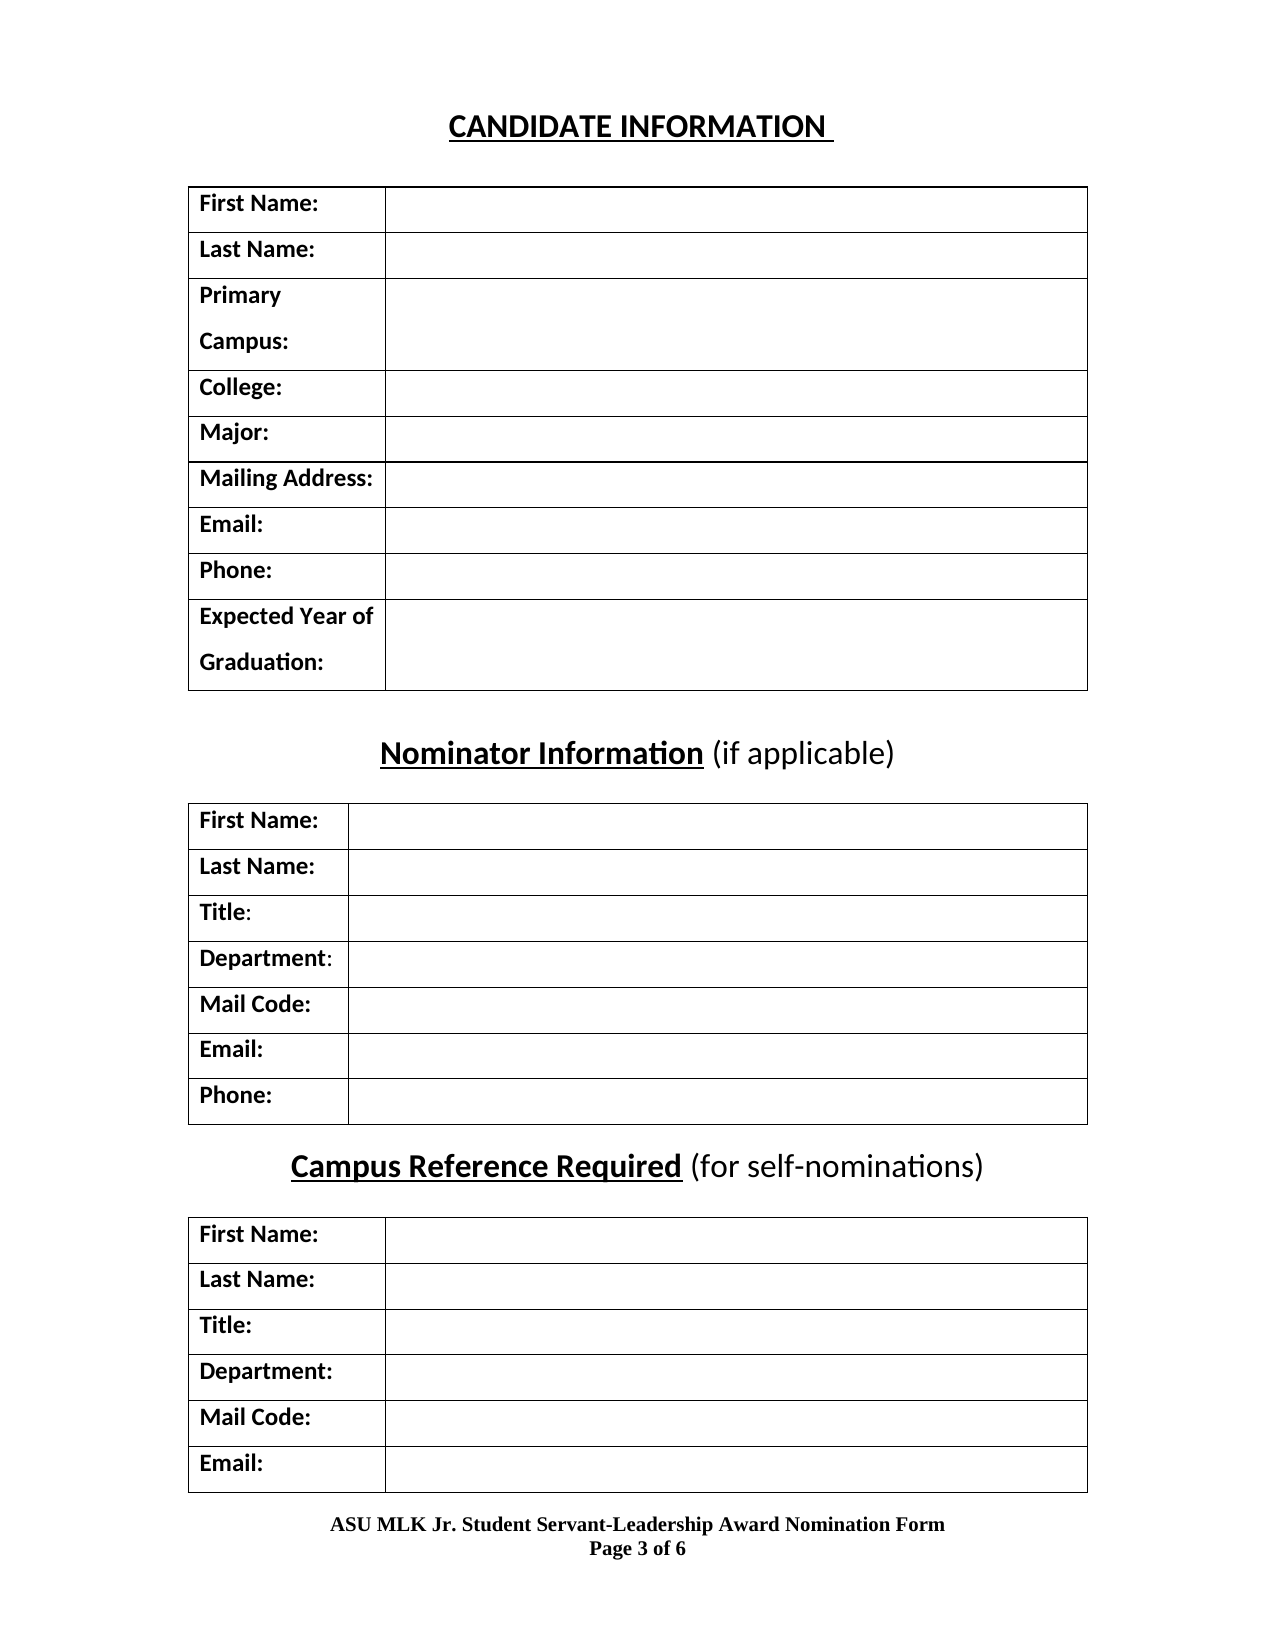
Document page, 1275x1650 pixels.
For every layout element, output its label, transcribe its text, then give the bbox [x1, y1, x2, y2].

table_header [349, 804, 1087, 849]
table_cell Last Name: [189, 1264, 385, 1308]
text CANDIDATE INFORMATION [187, 105, 1087, 146]
table_cell Email: [189, 508, 385, 553]
table_cell Email: [189, 1034, 348, 1078]
table_cell Title: [189, 896, 348, 941]
table_cell [386, 554, 1087, 599]
table_cell [349, 942, 1087, 987]
table_header [386, 188, 1087, 232]
text Nominator Information (if applicable) [187, 732, 1087, 773]
table_cell Last Name: [189, 233, 385, 278]
table_cell Mail Code: [189, 988, 348, 1032]
table_cell [386, 371, 1087, 416]
table_cell [349, 850, 1087, 895]
table_cell Last Name: [189, 850, 348, 895]
table_cell [349, 988, 1087, 1032]
table_cell Title: [189, 1310, 385, 1354]
table_cell [386, 600, 1087, 690]
table_cell Department: [189, 942, 348, 987]
table_cell [386, 1264, 1087, 1308]
table_cell Major: [189, 417, 385, 461]
table_cell Mailing Address: [189, 463, 385, 507]
table_cell Mail Code: [189, 1401, 385, 1446]
table_cell [386, 1401, 1087, 1446]
table_cell Expected Year of Graduation: [189, 600, 385, 690]
table_cell Phone: [189, 554, 385, 599]
table_cell [386, 233, 1087, 278]
table_cell Department: [189, 1355, 385, 1400]
table_cell [386, 279, 1087, 370]
table_cell College: [189, 371, 385, 416]
table_cell [386, 1310, 1087, 1354]
text Campus Reference Required (for self-nominations) [187, 1146, 1087, 1186]
table_cell [386, 1355, 1087, 1400]
table_cell Email: [189, 1447, 385, 1492]
table_cell [349, 896, 1087, 941]
table_cell Primary Campus: [189, 279, 385, 370]
table_cell Phone: [189, 1079, 348, 1124]
table_header First Name: [189, 804, 348, 849]
table_cell [386, 508, 1087, 553]
table_header [386, 1218, 1087, 1263]
table_cell [386, 417, 1087, 461]
table_header First Name: [189, 188, 385, 232]
table_header First Name: [189, 1218, 385, 1263]
table_cell [349, 1034, 1087, 1078]
table_cell [386, 463, 1087, 507]
table_cell [386, 1447, 1087, 1492]
table_cell [349, 1079, 1087, 1124]
